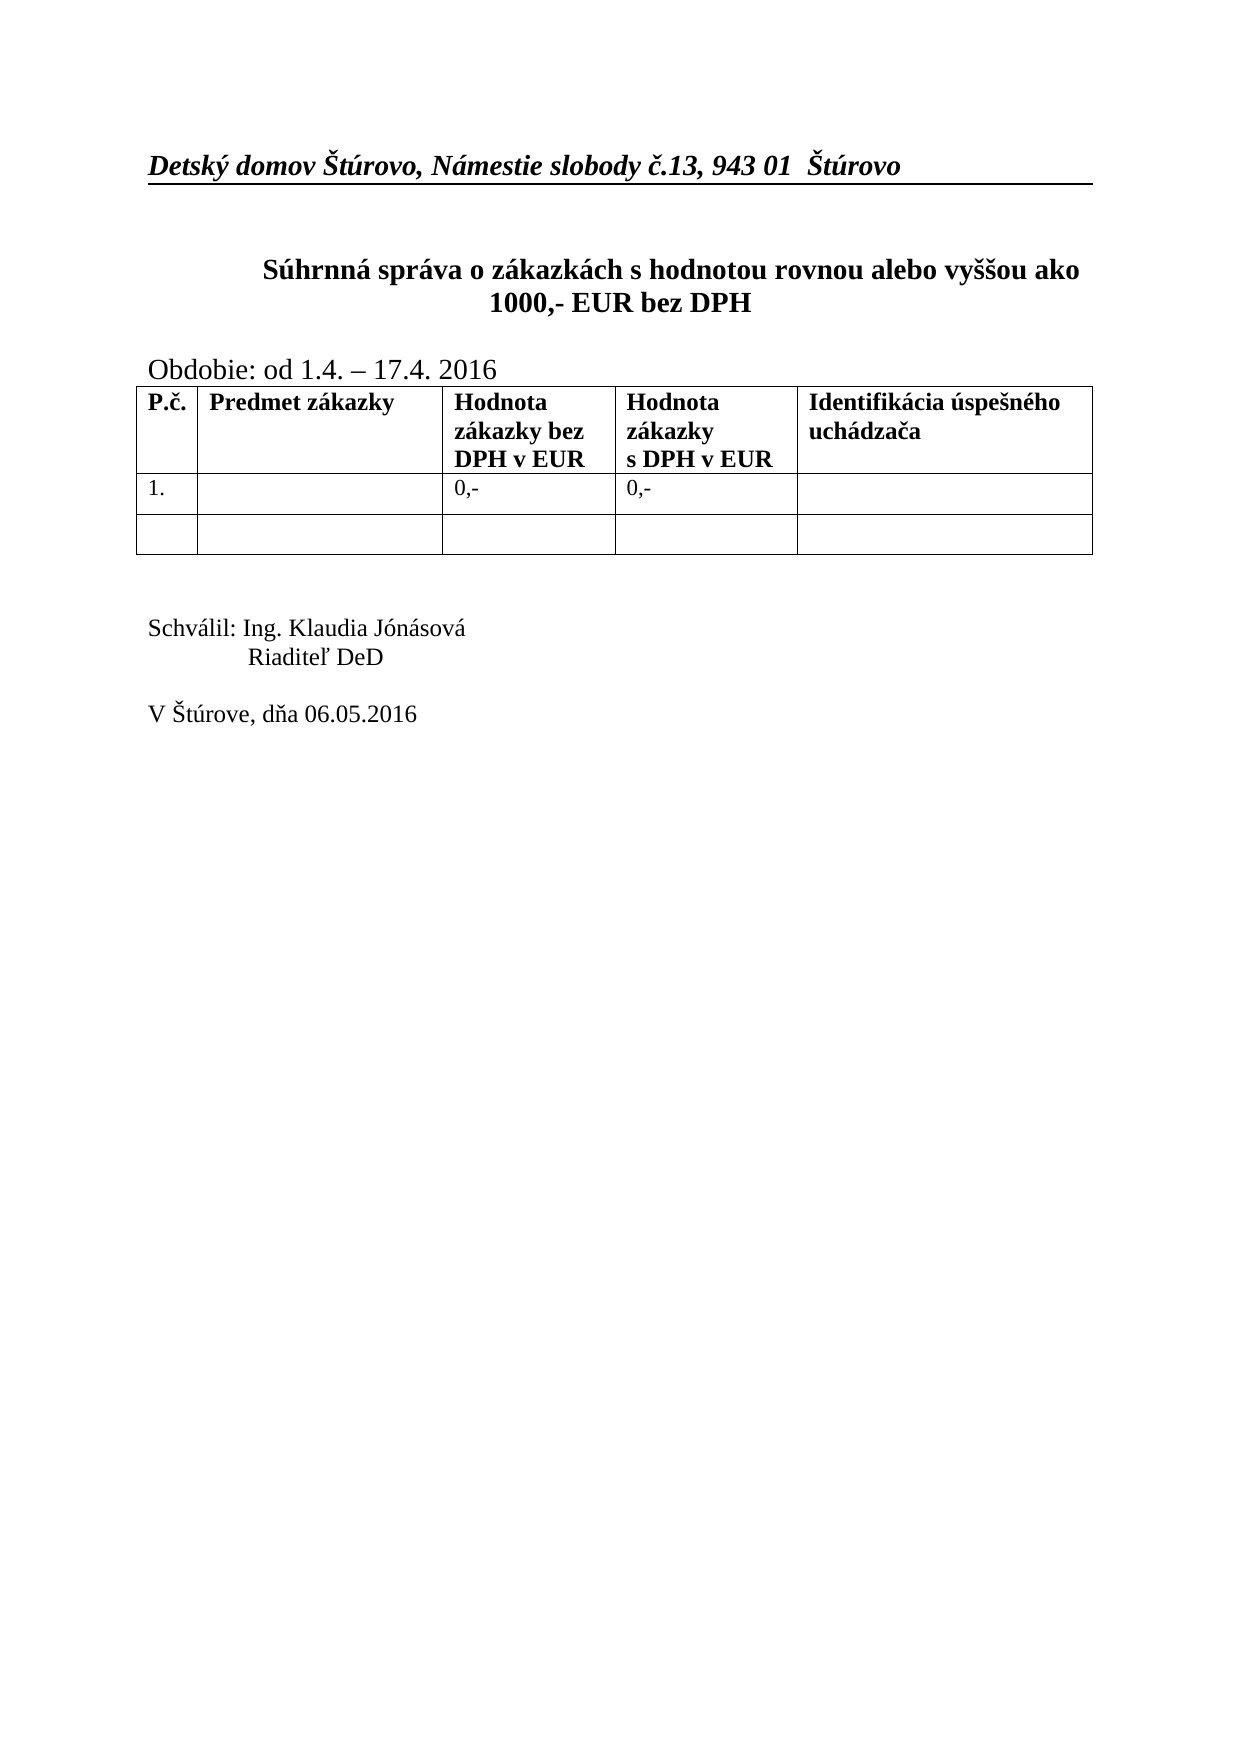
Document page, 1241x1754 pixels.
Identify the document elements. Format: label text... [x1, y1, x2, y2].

table_cell [798, 474, 1092, 514]
table_cell 0,- [616, 474, 797, 514]
text V Štúrove, dňa 06.05.2016 [148, 699, 1093, 728]
table_header Predmet zákazky [198, 387, 442, 473]
table_cell [198, 515, 442, 554]
table_header Hodnota zákazky s DPH v EUR [616, 387, 797, 473]
table_header Identifikácia úspešného uchádzača [798, 387, 1092, 473]
table_cell 1. [137, 474, 197, 514]
table_cell 0,- [443, 474, 615, 514]
text Obdobie: od 1.4. – 17.4. 2016 [148, 352, 1093, 386]
table_header P.č. [137, 387, 197, 473]
text Schválil: Ing. Klaudia Jónásová [148, 613, 1093, 642]
table_cell [137, 515, 197, 554]
text Detský domov Štúrovo, Námestie slobody č.13, 943 01 Štúrovo [148, 148, 1093, 183]
table_header Hodnota zákazky bez DPH v EUR [443, 387, 615, 473]
table_cell [616, 515, 797, 554]
text Súhrnná správa o zákazkách s hodnotou rovnou alebo vyššou ako 1000,- EUR bez DPH [148, 252, 1093, 319]
text Riaditeľ DeD [148, 642, 1093, 670]
table_cell [798, 515, 1092, 554]
table_cell [443, 515, 615, 554]
table_cell [198, 474, 442, 514]
